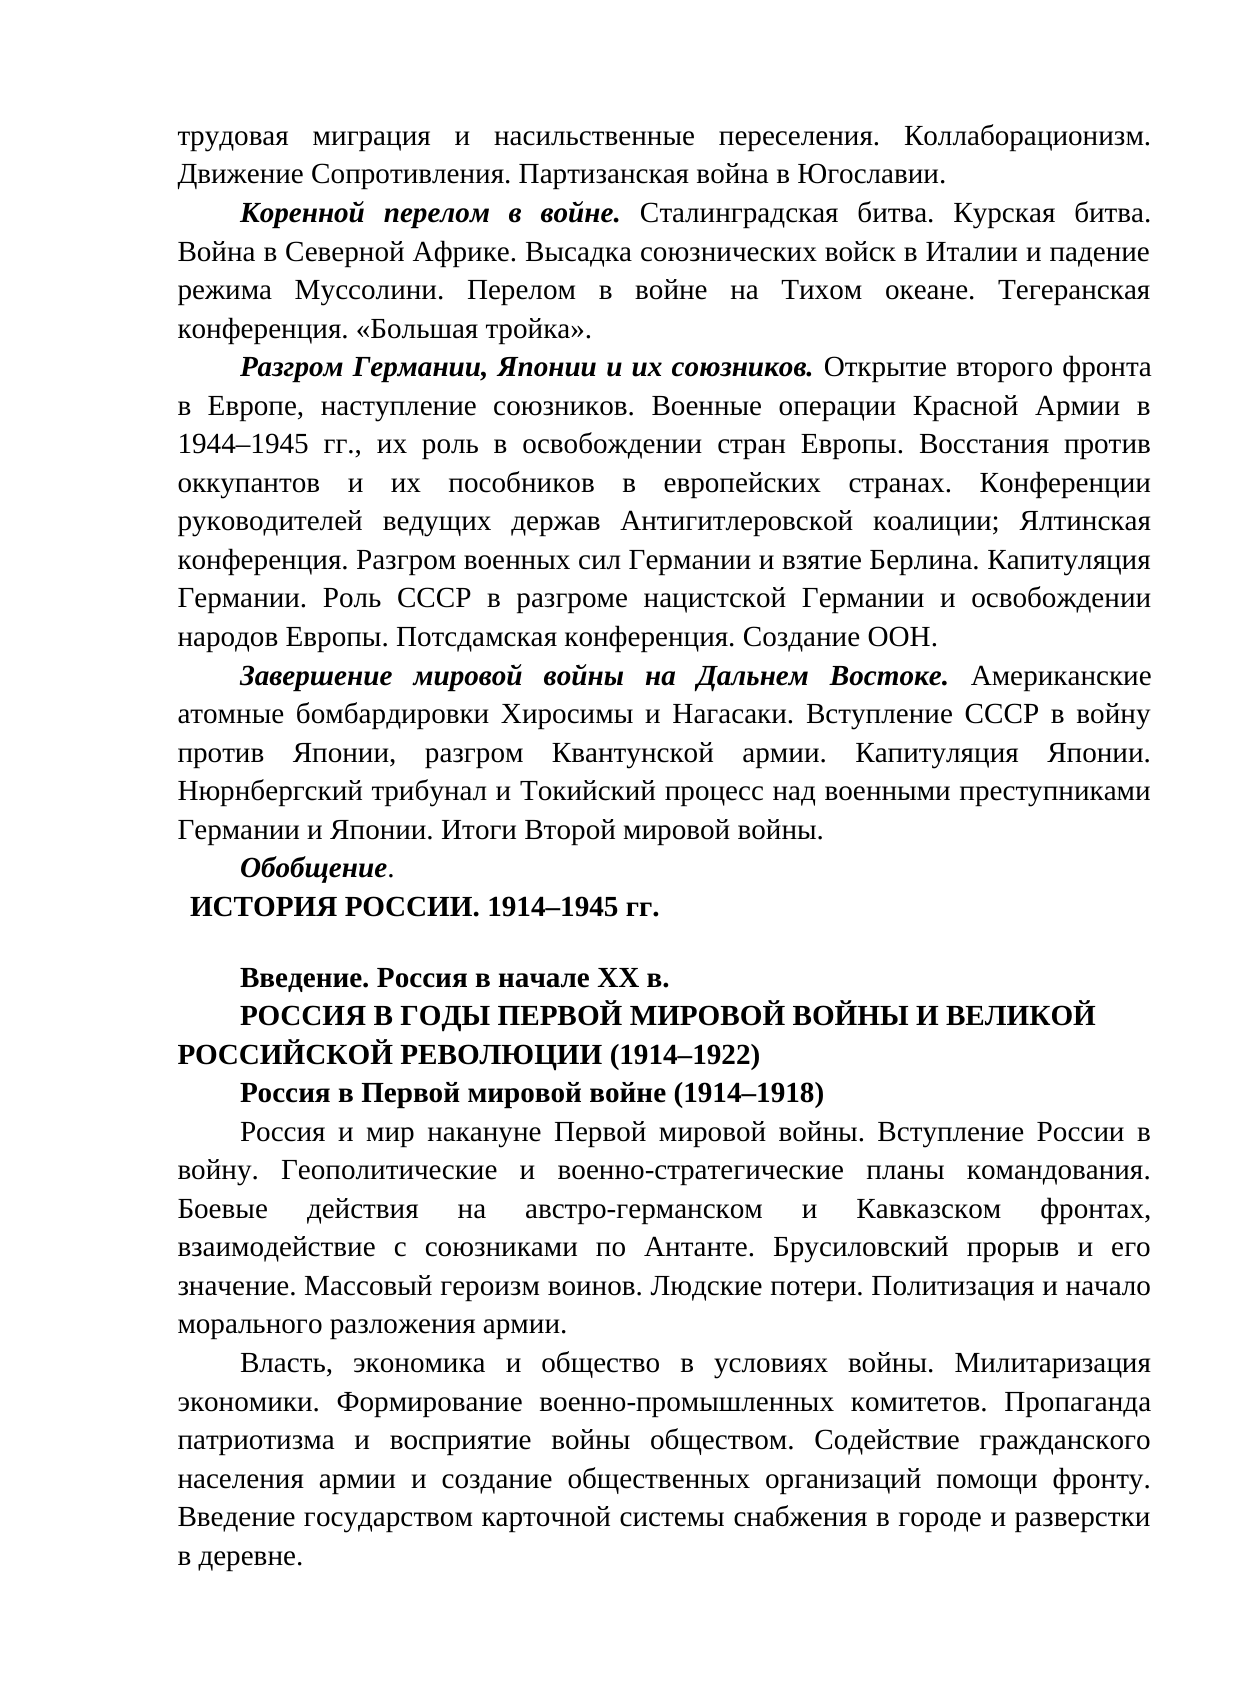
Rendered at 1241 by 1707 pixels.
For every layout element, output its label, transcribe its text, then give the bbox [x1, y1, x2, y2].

text Введение. Россия в начале ХХ в. [177, 960, 1152, 993]
text РОССИЯ В ГОДЫ ПЕРВОЙ МИРОВОЙ ВОЙНЫ И ВЕЛИКОЙ РОССИЙСКОЙ РЕВОЛЮЦИИ (1914–1922) [177, 998, 1152, 1070]
text Завершение мировой войны на Дальнем Востоке. Американские атомные бомбардировки Хиросимы и Нагасаки. Вступление СССР в войну против Японии, разгром Квантунской армии. Капитуляция Японии. Нюрнбергский трибунал и Токийский процесс над военными преступниками Германии и Японии. Итоги Второй мировой войны. [177, 658, 1152, 845]
text Власть, экономика и общество в условиях войны. Милитаризация экономики. Формирование военно-промышленных комитетов. Пропаганда патриотизма и восприятие войны обществом. Содействие гражданского населения армии и создание общественных организаций помощи фронту. Введение государством карточной системы снабжения в городе и разверстки в деревне. [177, 1345, 1152, 1571]
text Россия в Первой мировой войне (1914–1918) [177, 1075, 1152, 1109]
text ИСТОРИЯ РОССИИ. 1914–1945 гг. [190, 889, 1152, 922]
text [177, 118, 1152, 190]
text Обобщение. [177, 850, 1152, 884]
text Разгром Германии, Японии и их союзников. Открытие второго фронта в Европе, наступление союзников. Военные операции Красной Армии в 1944–1945 гг., их роль в освобождении стран Европы. Восстания против оккупантов и их пособников в европейских странах. Конференции руководителей ведущих держав Антигитлеровской коалиции; Ялтинская конференция. Разгром военных сил Германии и взятие Берлина. Капитуляция Германии. Роль СССР в разгроме нацистской Германии и освобождении народов Европы. Потсдамская конференция. Создание ООН. [177, 349, 1152, 653]
text Россия и мир накануне Первой мировой войны. Вступление России в войну. Геополитические и военно-стратегические планы командования. Боевые действия на австро-германском и Кавказском фронтах, взаимодействие с союзниками по Антанте. Брусиловский прорыв и его значение. Массовый героизм воинов. Людские потери. Политизация и начало морального разложения армии. [177, 1114, 1152, 1340]
text Коренной перелом в войне. Сталинградская битва. Курская битва. Война в Северной Африке. Высадка союзнических войск в Италии и падение режима Муссолини. Перелом в войне на Тихом океане. Тегеранская конференция. «Большая тройка». [177, 195, 1152, 344]
